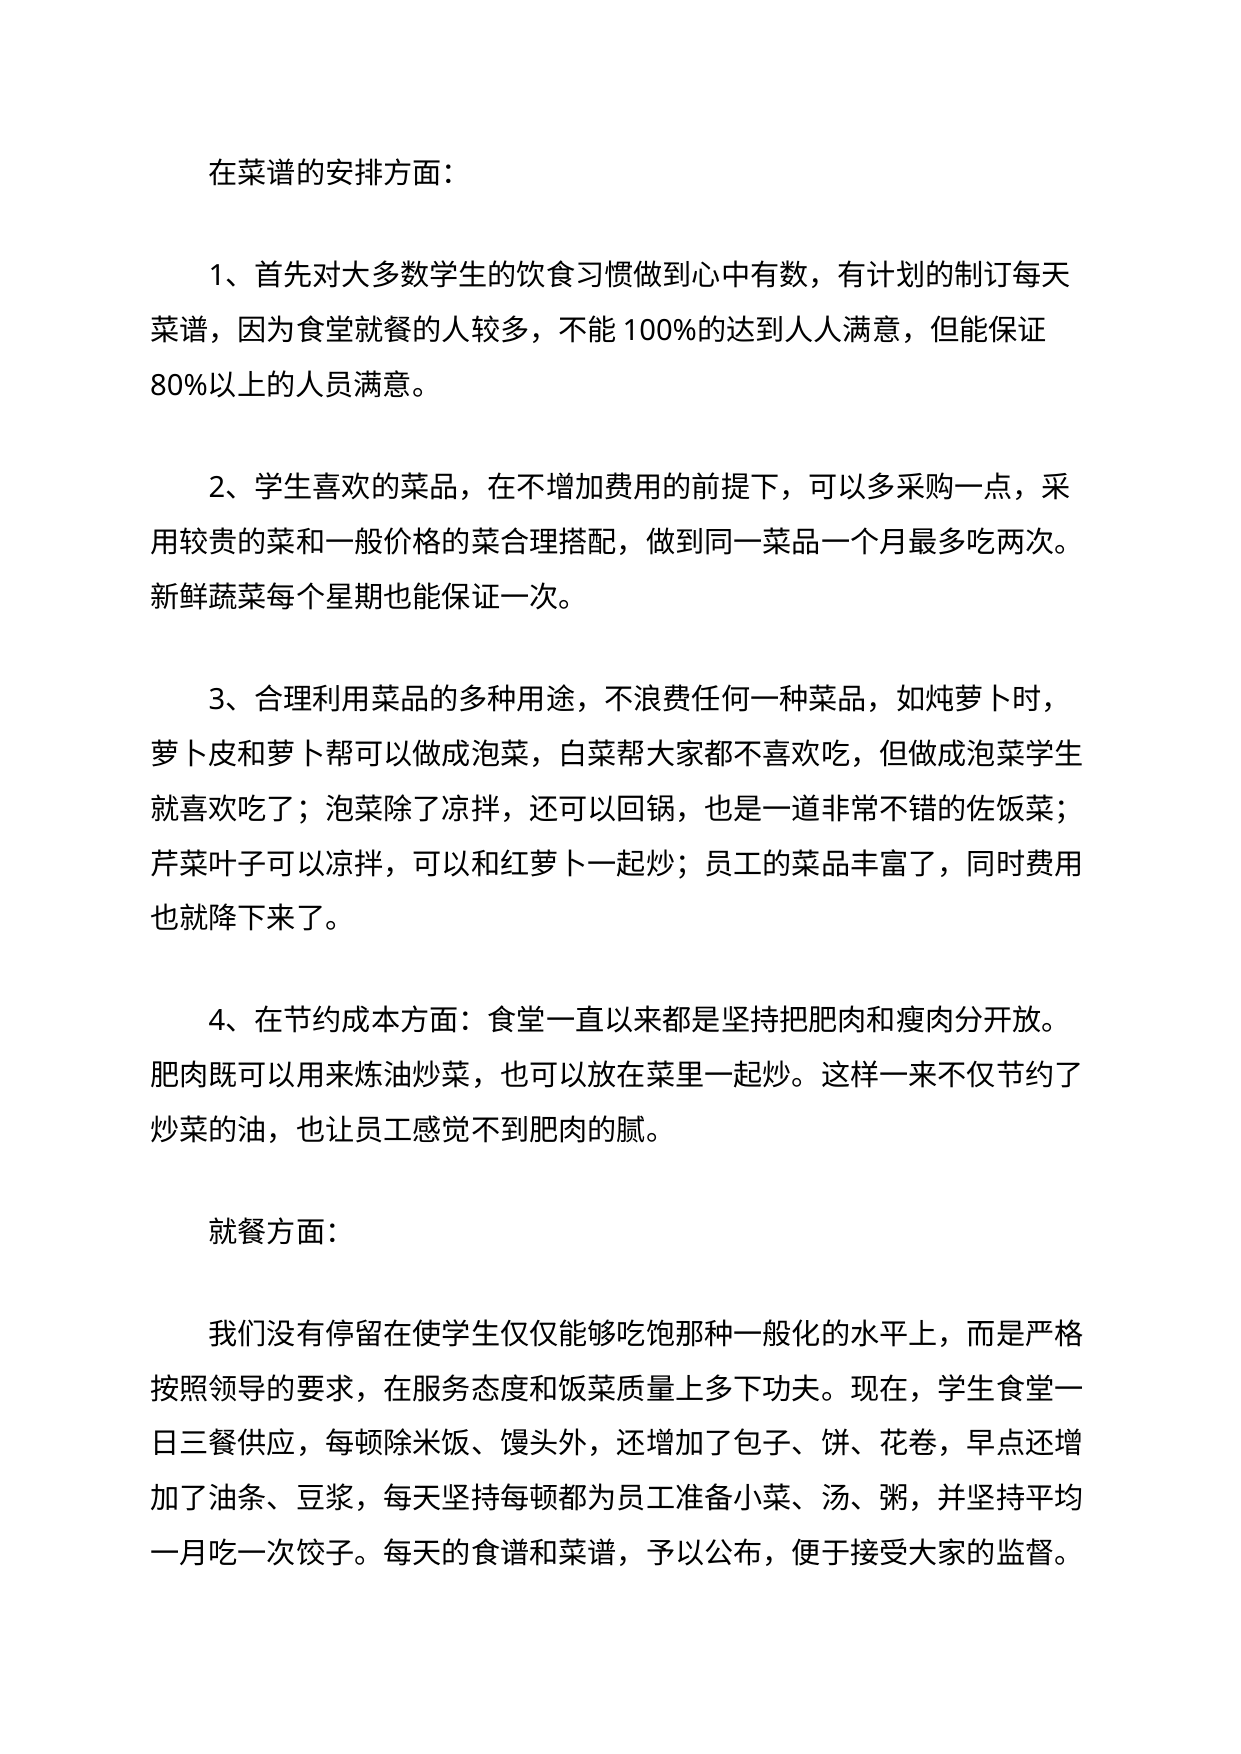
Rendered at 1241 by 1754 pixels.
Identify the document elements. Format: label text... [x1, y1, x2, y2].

text 就餐方面： [150, 1208, 1090, 1251]
text 在菜谱的安排方面： [150, 150, 1090, 192]
text 2、学生喜欢的菜品，在不增加费用的前提下，可以多采购一点，采用较贵的菜和一般价格的菜合理搭配，做到同一菜品一个月最多吃两次。新鲜蔬菜每个星期也能保证一次。 [150, 464, 1090, 616]
text 1、首先对大多数学生的饮食习惯做到心中有数，有计划的制订每天菜谱，因为食堂就餐的人较多，不能100%的达到人人满意，但能保证80%以上的人员满意。 [150, 252, 1090, 404]
text 我们没有停留在使学生仅仅能够吃饱那种一般化的水平上，而是严格按照领导的要求，在服务态度和饭菜质量上多下功夫。现在，学生食堂一日三餐供应，每顿除米饭、馒头外，还增加了包子、饼、花卷，早点还增加了油条、豆浆，每天坚持每顿都为员工准备小菜、汤、粥，并坚持平均一月吃一次饺子。每天的食谱和菜谱，予以公布，便于接受大家的监督。 [150, 1310, 1090, 1572]
text 4、在节约成本方面：食堂一直以来都是坚持把肥肉和瘦肉分开放。肥肉既可以用来炼油炒菜，也可以放在菜里一起炒。这样一来不仅节约了炒菜的油，也让员工感觉不到肥肉的腻。 [150, 997, 1090, 1149]
text 3、合理利用菜品的多种用途，不浪费任何一种菜品，如炖萝卜时，萝卜皮和萝卜帮可以做成泡菜，白菜帮大家都不喜欢吃，但做成泡菜学生就喜欢吃了；泡菜除了凉拌，还可以回锅，也是一道非常不错的佐饭菜；芹菜叶子可以凉拌，可以和红萝卜一起炒；员工的菜品丰富了，同时费用也就降下来了。 [150, 675, 1090, 937]
